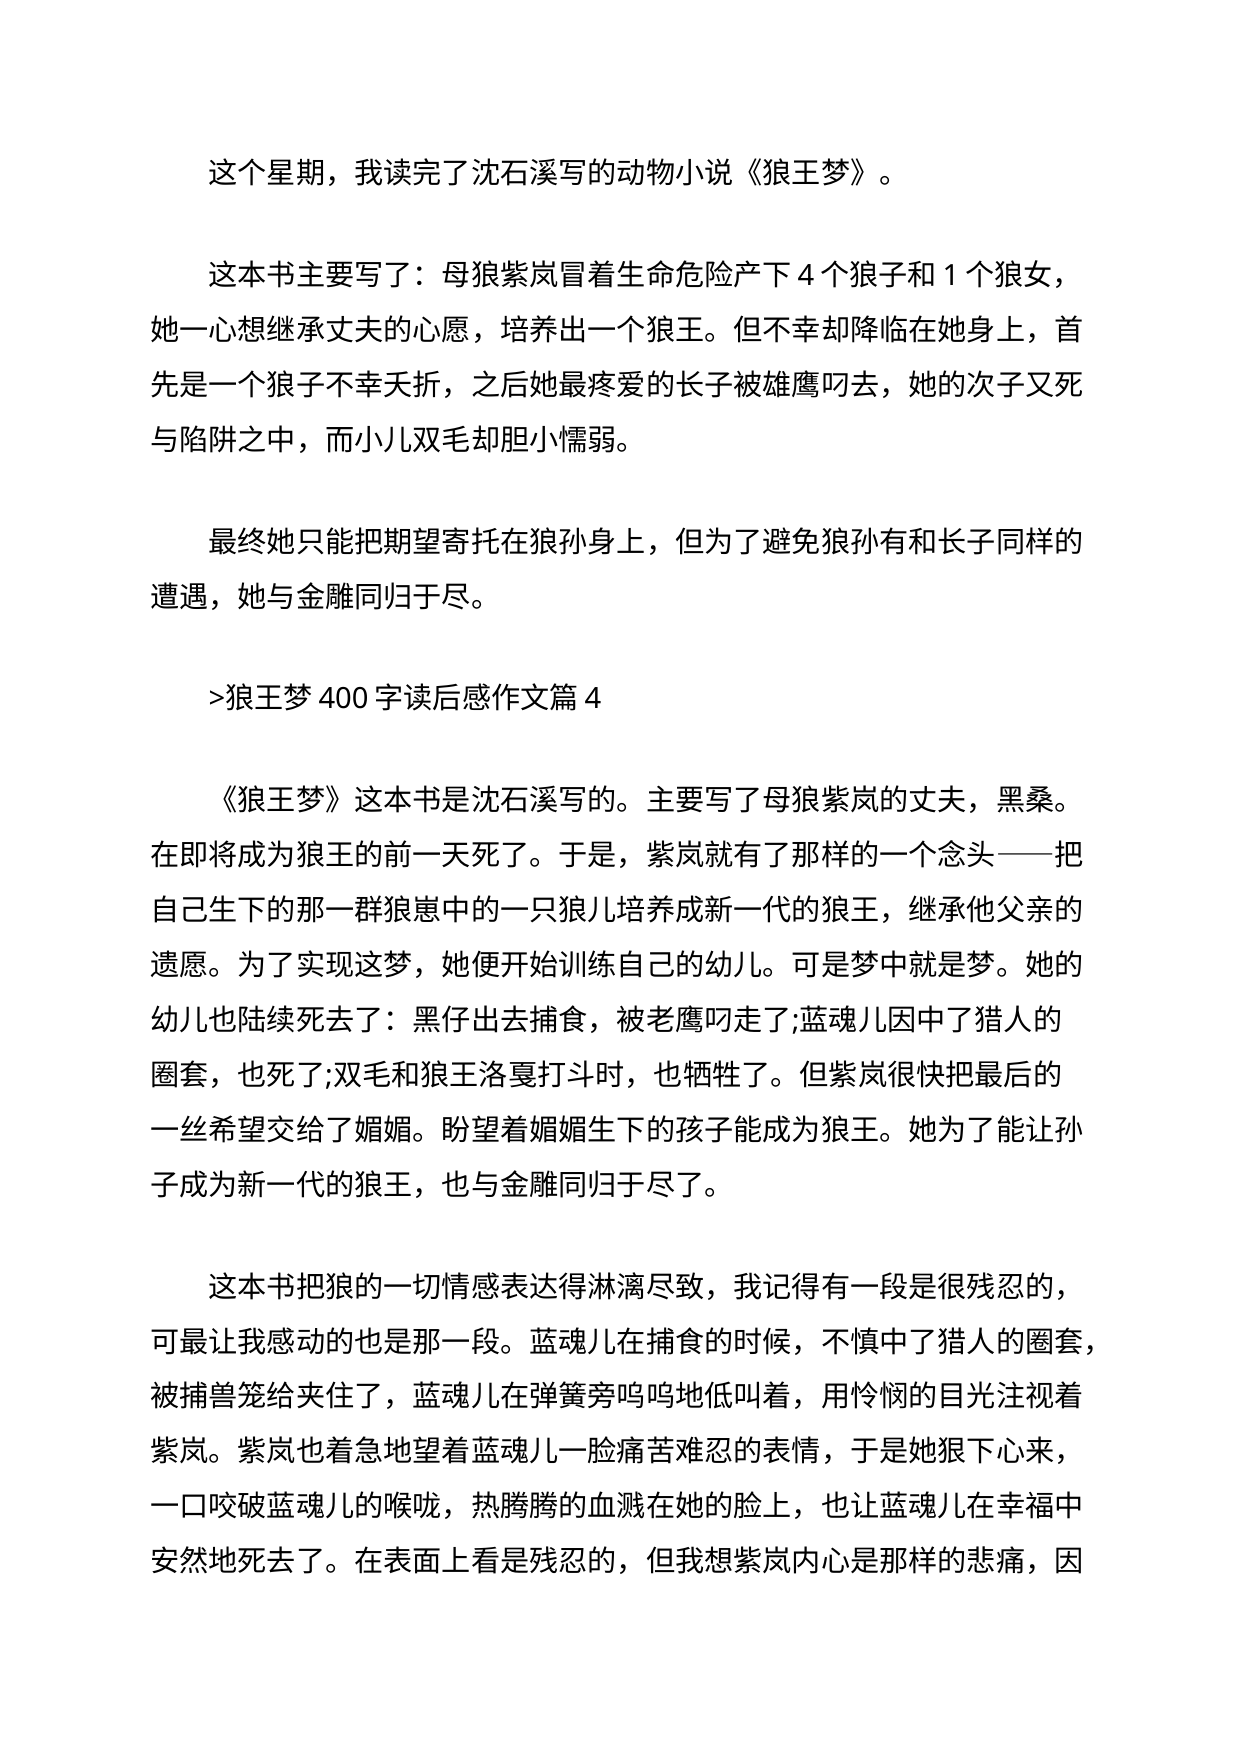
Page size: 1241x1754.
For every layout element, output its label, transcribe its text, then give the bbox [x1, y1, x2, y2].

text 这本书主要写了：母狼紫岚冒着生命危险产下4个狼子和1个狼女，她一心想继承丈夫的心愿，培养出一个狼王。但不幸却降临在她身上，首先是一个狼子不幸夭折，之后她最疼爱的长子被雄鹰叼去，她的次子又死与陷阱之中，而小儿双毛却胆小懦弱。 [150, 252, 1090, 459]
text >狼王梦400字读后感作文篇4 [150, 675, 1090, 717]
text 《狼王梦》这本书是沈石溪写的。主要写了母狼紫岚的丈夫，黑桑。在即将成为狼王的前一天死了。于是，紫岚就有了那样的一个念头——把自己生下的那一群狼崽中的一只狼儿培养成新一代的狼王，继承他父亲的遗愿。为了实现这梦，她便开始训练自己的幼儿。可是梦中就是梦。她的幼儿也陆续死去了：黑仔出去捕食，被老鹰叼走了;蓝魂儿因中了猎人的圈套，也死了;双毛和狼王洛戛打斗时，也牺牲了。但紫岚很快把最后的一丝希望交给了媚媚。盼望着媚媚生下的孩子能成为狼王。她为了能让孙子成为新一代的狼王，也与金雕同归于尽了。 [150, 777, 1090, 1204]
text 这个星期，我读完了沈石溪写的动物小说《狼王梦》。 [150, 150, 1090, 192]
text 最终她只能把期望寄托在狼孙身上，但为了避免狼孙有和长子同样的遭遇，她与金雕同归于尽。 [150, 518, 1090, 616]
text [150, 1263, 1090, 1580]
